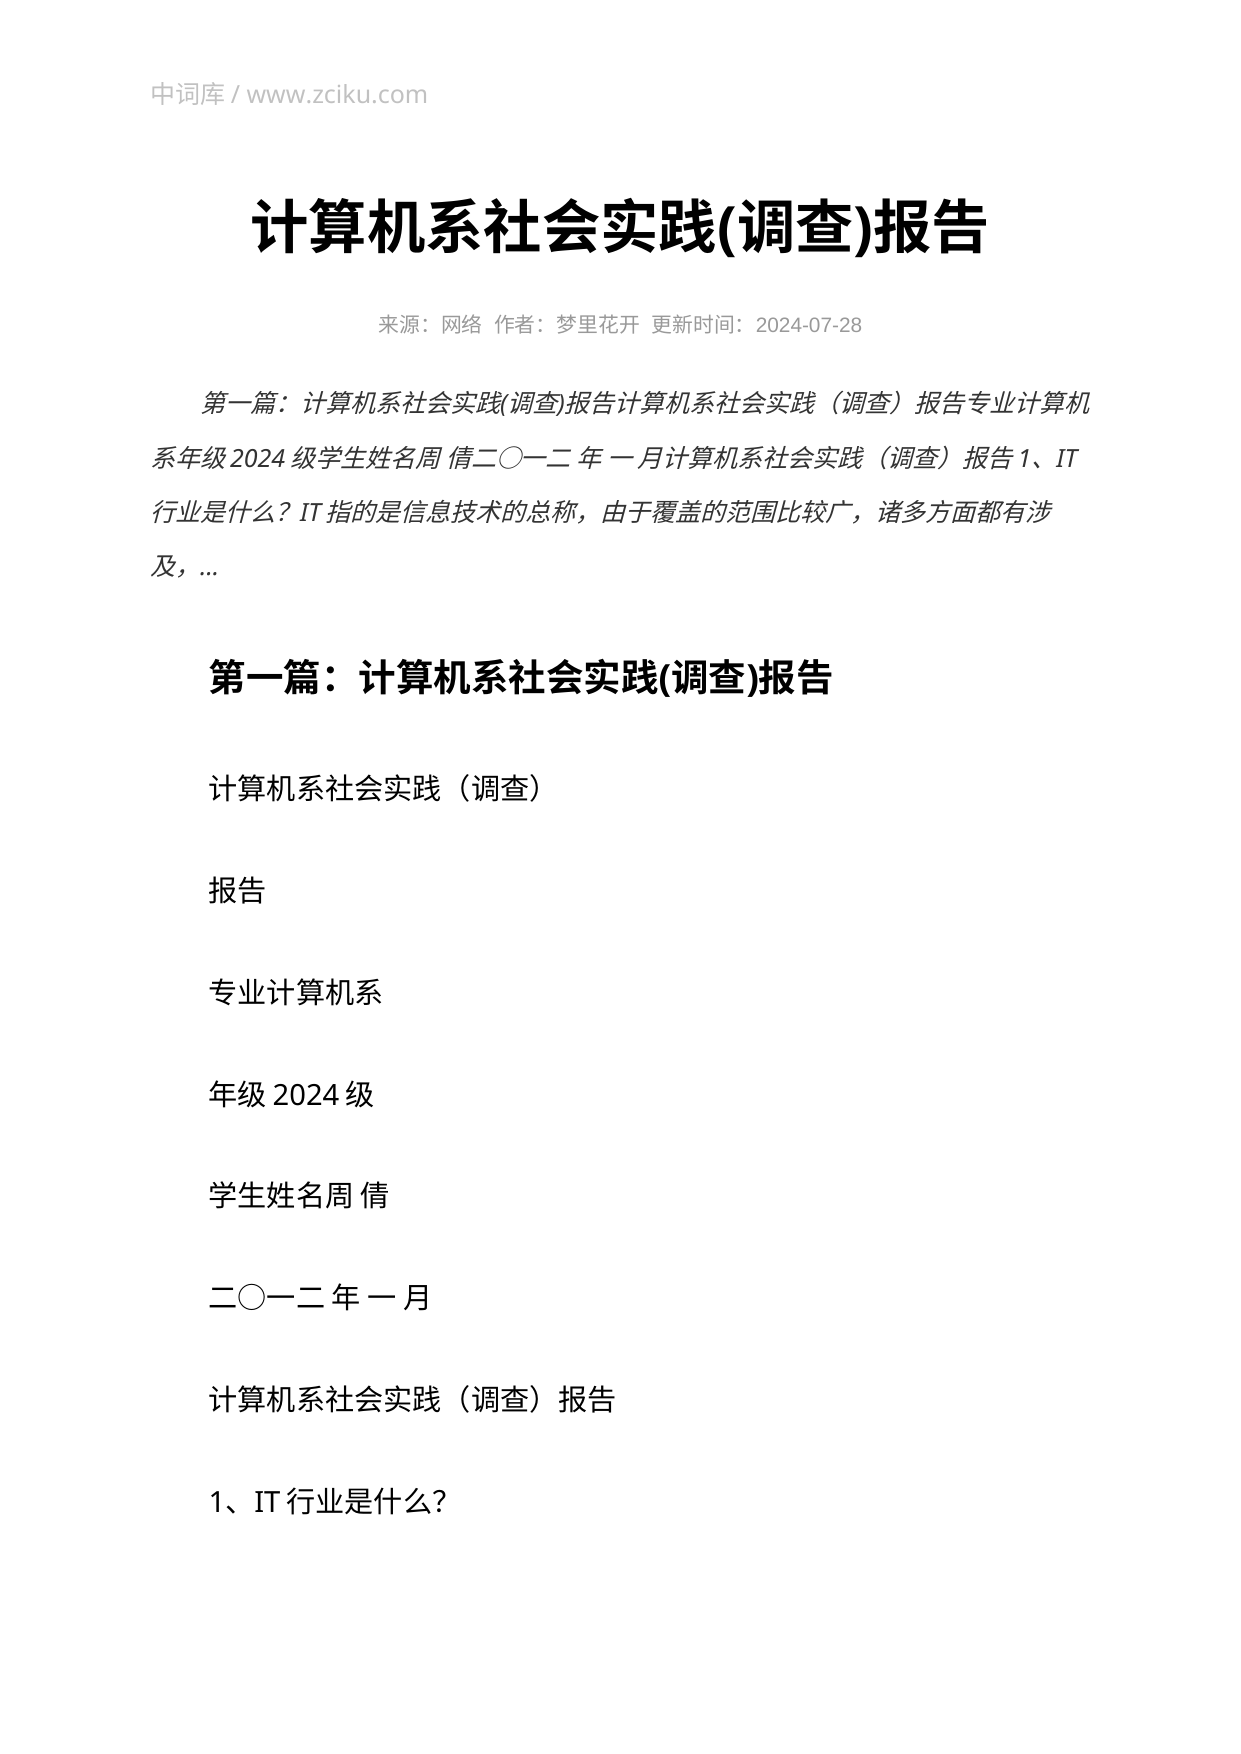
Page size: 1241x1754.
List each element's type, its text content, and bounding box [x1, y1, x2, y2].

text 专业计算机系 [150, 969, 1090, 1012]
text 第一篇：计算机系社会实践(调查)报告 [150, 648, 1090, 703]
text 报告 [150, 867, 1090, 910]
subtitle 计算机系社会实践(调查)报告 [150, 181, 1090, 266]
text 第一篇：计算机系社会实践(调查)报告计算机系社会实践（调查）报告专业计算机系年级2024级学生姓名周 倩二○一二 年 一 月计算机系社会实践（调查）报告1、IT行业是什么？IT指的是信息技术的总称，由于覆盖的范围比较广，诸多方面都有涉及，... [150, 384, 1090, 583]
text 来源：网络 作者：梦里花开 更新时间：2024-07-28 [150, 313, 1090, 337]
text 二○一二 年 一 月 [150, 1275, 1090, 1317]
text 计算机系社会实践（调查） [150, 766, 1090, 808]
text 年级2024级 [150, 1071, 1090, 1113]
text 1、IT行业是什么？ [150, 1478, 1090, 1521]
text 计算机系社会实践（调查）报告 [150, 1377, 1090, 1419]
text 学生姓名周 倩 [150, 1173, 1090, 1215]
